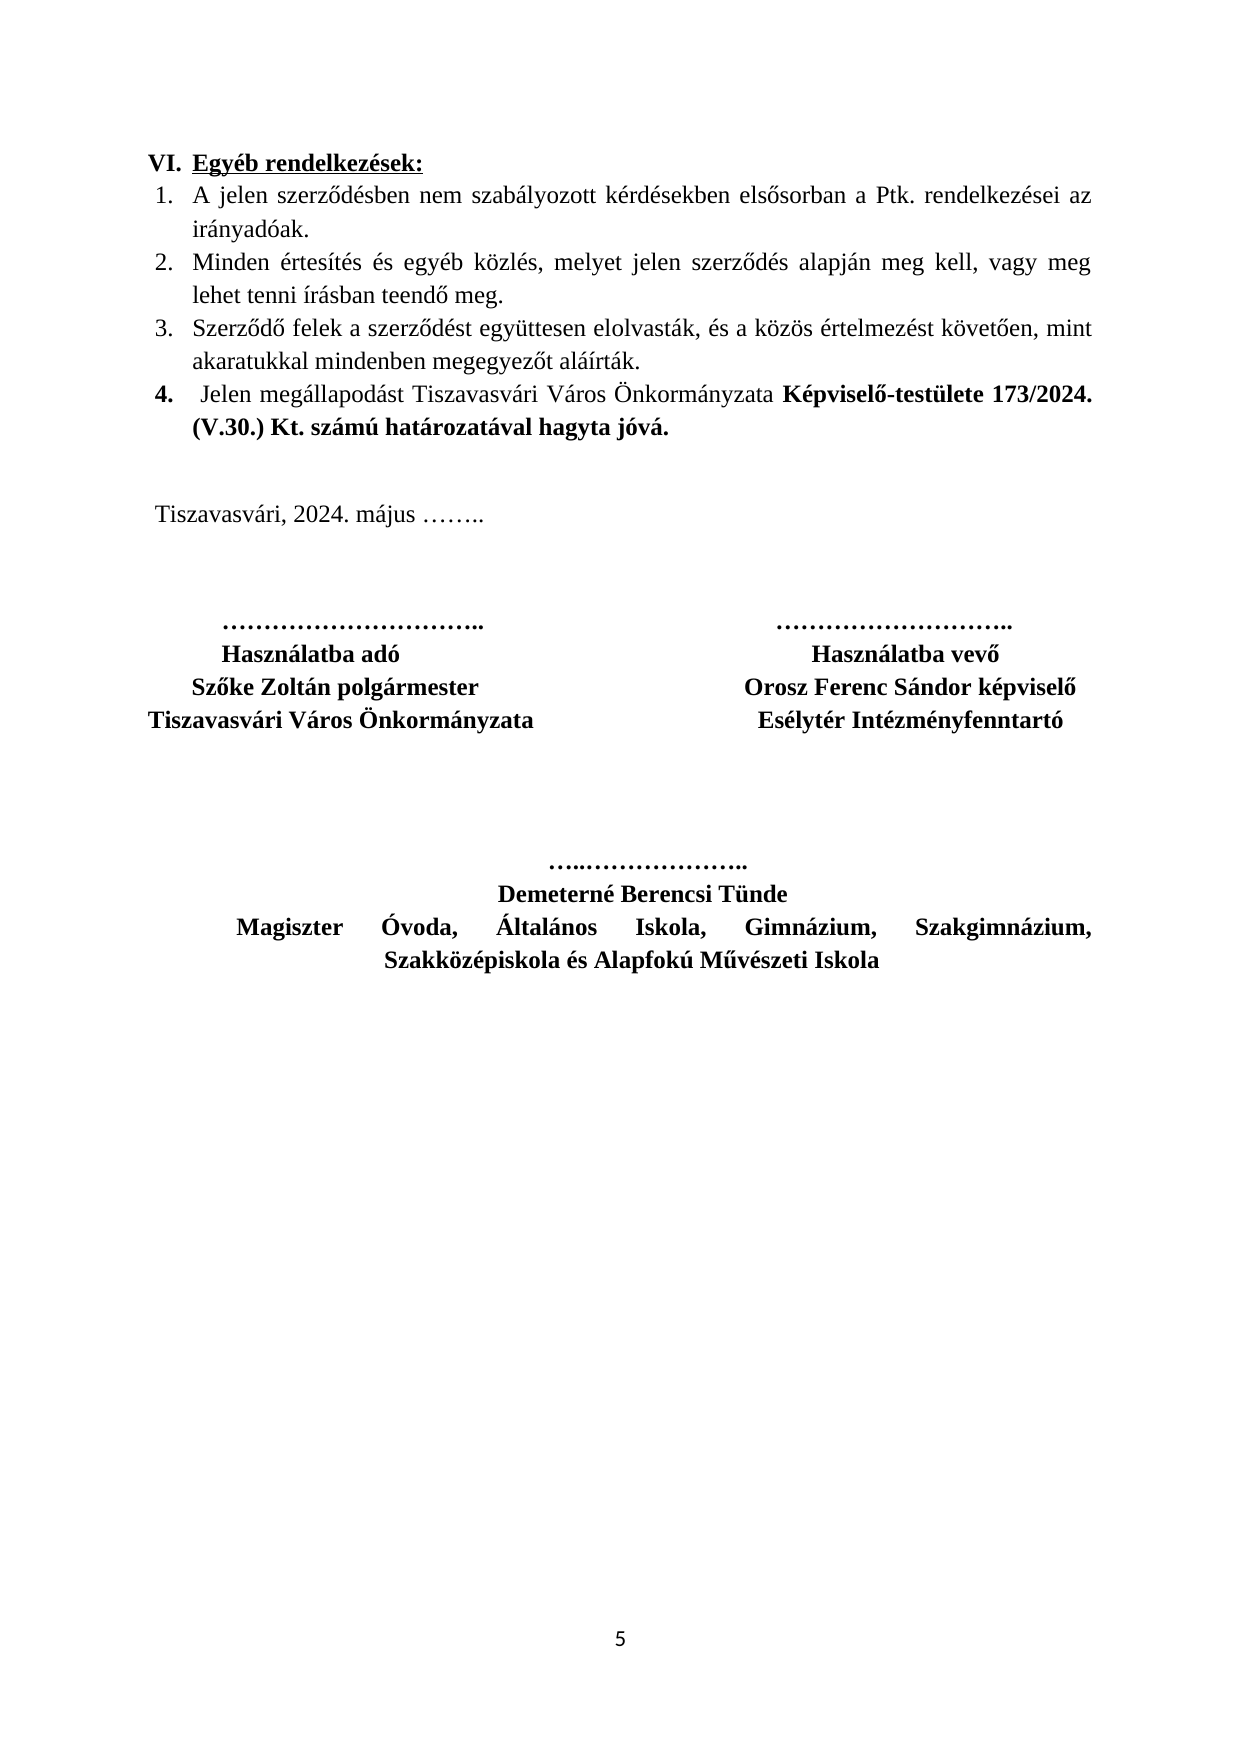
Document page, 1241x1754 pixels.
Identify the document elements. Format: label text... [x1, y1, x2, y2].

text Magiszter Óvoda, Általános Iskola, Gimnázium, Szakgimnázium, Szakközépiskola és Alapfokú Művészeti Iskola [236, 912, 1093, 974]
text Szőke Zoltán polgármester Orosz Ferenc Sándor képviselő [148, 672, 1093, 701]
text ………………………….. ……………………….. [148, 606, 1093, 635]
list Szerződő felek a szerződést együttesen elolvasták, és a közös értelmezést követően, mint akaratukkal mindenben megegyezőt aláírták. [154, 313, 1093, 374]
text Tiszavasvári, 2024. május …….. [148, 499, 1093, 527]
list Jelen megállapodást Tiszavasvári Város Önkormányzata Képviselő-testülete 173/2024. (V.30.) Kt. számú határozatával hagyta jóvá. [154, 379, 1093, 441]
text Tiszavasvári Város Önkormányzata Esélytér Intézményfenntartó [148, 705, 1093, 734]
list Egyéb rendelkezések: [148, 148, 1093, 176]
text Használatba adó Használatba vevő [148, 639, 1093, 668]
list Minden értesítés és egyéb közlés, melyet jelen szerződés alapján meg kell, vagy meg lehet tenni írásban teendő meg. [154, 247, 1093, 308]
text …..……………….. [148, 846, 1093, 875]
list A jelen szerződésben nem szabályozott kérdésekben elsősorban a Ptk. rendelkezései az irányadóak. [154, 181, 1093, 242]
text Demeterné Berencsi Tünde [148, 879, 1093, 908]
